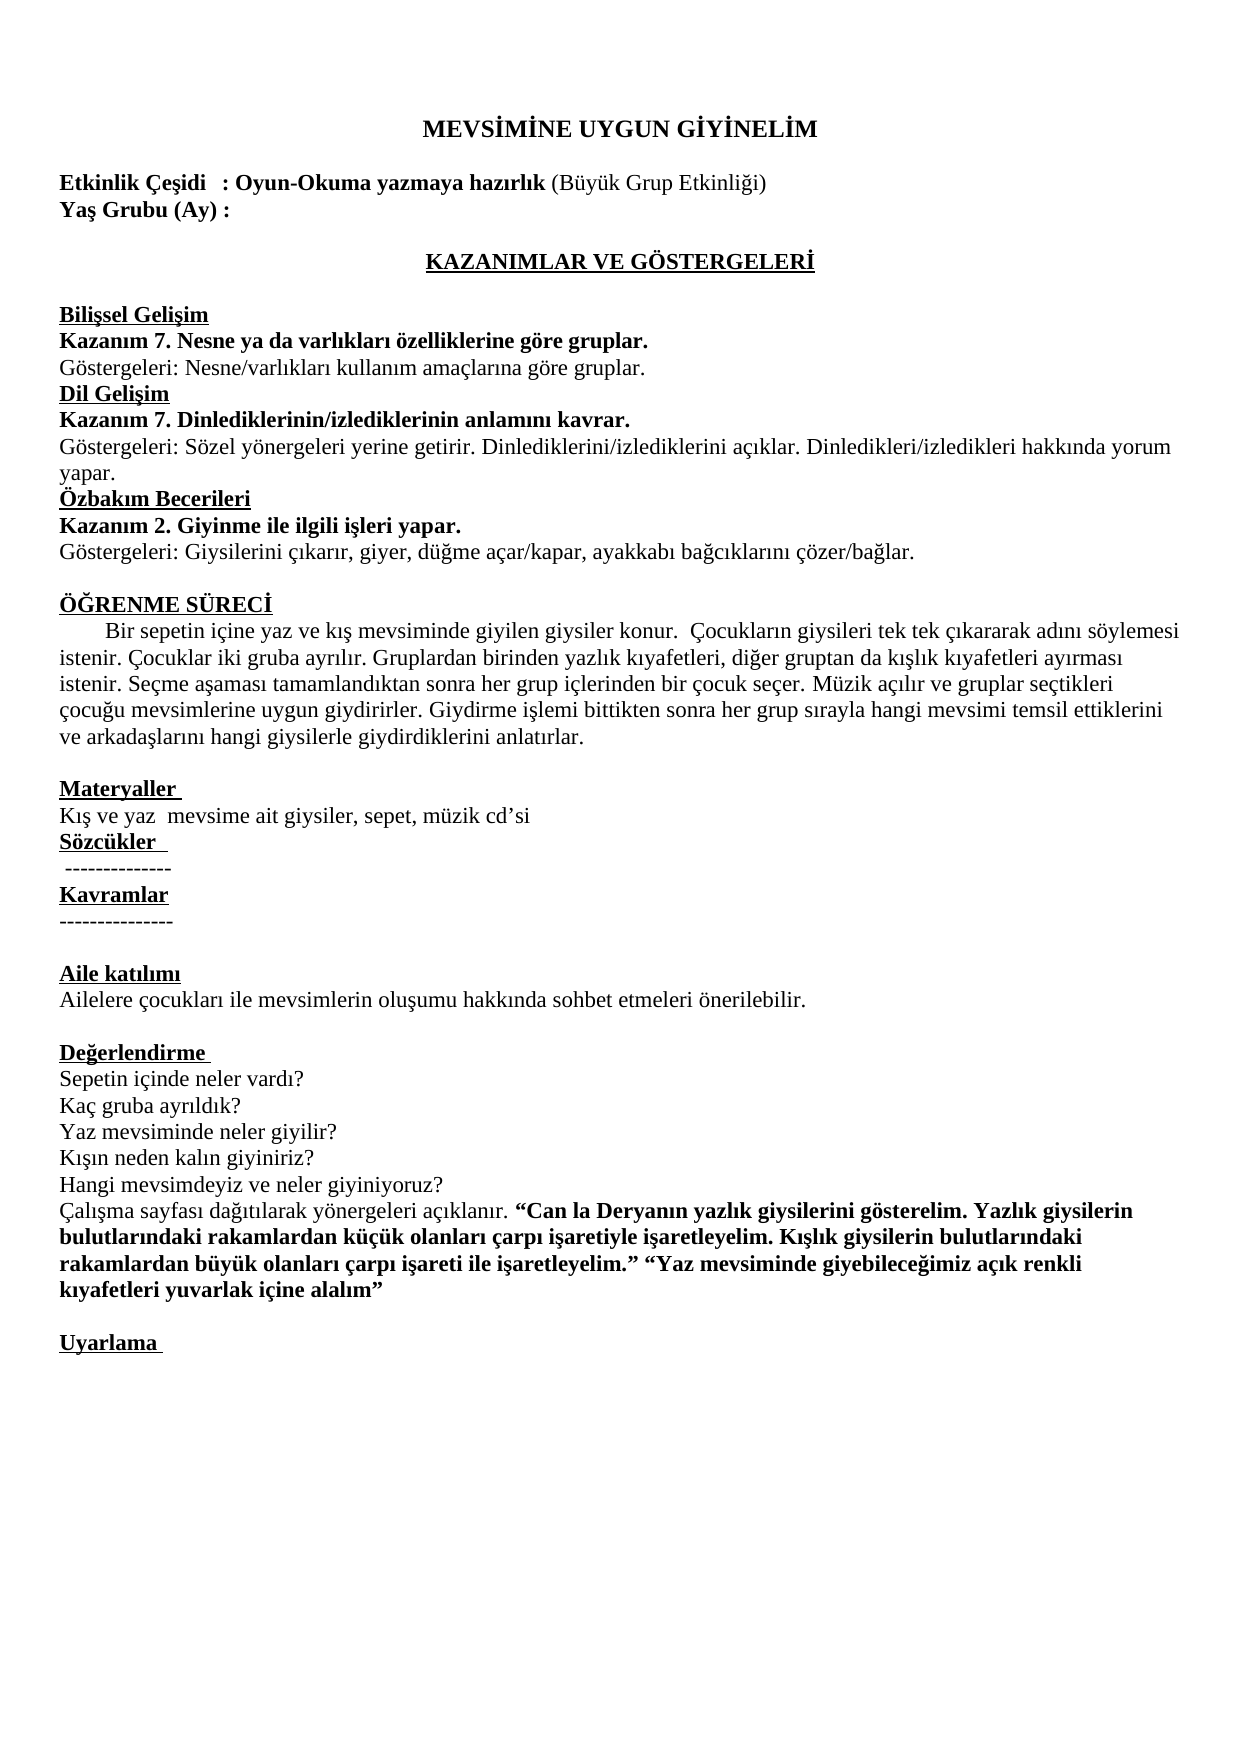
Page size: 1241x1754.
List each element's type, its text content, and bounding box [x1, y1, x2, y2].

text -------------- [59, 854, 1181, 881]
text Etkinlik Çeşidi : Oyun-Okuma yazmaya hazırlık (Büyük Grup Etkinliği) [59, 169, 1181, 196]
text Göstergeleri: Giysilerini çıkarır, giyer, düğme açar/kapar, ayakkabı bağcıklarını çözer/bağlar. [59, 538, 1181, 564]
text Değerlendirme [59, 1039, 1181, 1065]
text Hangi mevsimdeyiz ve neler giyiniyoruz? [59, 1171, 1181, 1197]
text ÖĞRENME SÜRECİ [59, 591, 1181, 617]
text Ailelere çocukları ile mevsimlerin oluşumu hakkında sohbet etmeleri önerilebilir. [59, 986, 1181, 1013]
text Sözcükler [59, 828, 1181, 854]
text Sepetin içinde neler vardı? [59, 1065, 1181, 1092]
text Uyarlama [59, 1329, 1181, 1355]
text --------------- [59, 907, 1181, 933]
text Göstergeleri: Nesne/varlıkları kullanım amaçlarına göre gruplar. [59, 354, 1181, 380]
text Aile katılımı [59, 960, 1181, 986]
text Göstergeleri: Sözel yönergeleri yerine getirir. Dinlediklerini/izlediklerini açıklar. Dinledikleri/izledikleri hakkında yorum yapar. [59, 433, 1181, 486]
text Kaç gruba ayrıldık? [59, 1092, 1181, 1118]
text Kazanım 7. Dinlediklerinin/izlediklerinin anlamını kavrar. [59, 406, 1181, 433]
text Kazanım 7. Nesne ya da varlıkları özelliklerine göre gruplar. [59, 327, 1181, 354]
text KAZANIMLAR VE GÖSTERGELERİ [59, 248, 1181, 275]
text Materyaller [59, 775, 1181, 802]
text Kavramlar [59, 881, 1181, 907]
text MEVSİMİNE UYGUN GİYİNELİM [59, 114, 1181, 143]
text Özbakım Becerileri [59, 486, 1181, 512]
text Dil Gelişim [59, 380, 1181, 406]
text Bilişsel Gelişim [59, 301, 1181, 327]
text Kışın neden kalın giyiniriz? [59, 1144, 1181, 1171]
text Kış ve yaz mevsime ait giysiler, sepet, müzik cd’si [59, 802, 1181, 828]
text Çalışma sayfası dağıtılarak yönergeleri açıklanır. “Can la Deryanın yazlık giysilerini gösterelim. Yazlık giysilerin bulutlarındaki rakamlardan küçük olanları çarpı işaretiyle işaretleyelim. Kışlık giysilerin bulutlarındaki rakamlardan büyük olanları çarpı işareti ile işaretleyelim.” “Yaz mevsiminde giyebileceğimiz açık renkli kıyafetleri yuvarlak içine alalım” [59, 1197, 1181, 1302]
text Bir sepetin içine yaz ve kış mevsiminde giyilen giysiler konur. Çocukların giysileri tek tek çıkararak adını söylemesi istenir. Çocuklar iki gruba ayrılır. Gruplardan birinden yazlık kıyafetleri, diğer gruptan da kışlık kıyafetleri ayırması istenir. Seçme aşaması tamamlandıktan sonra her grup içlerinden bir çocuk seçer. Müzik açılır ve gruplar seçtikleri çocuğu mevsimlerine uygun giydirirler. Giydirme işlemi bittikten sonra her grup sırayla hangi mevsimi temsil ettiklerini ve arkadaşlarını hangi giysilerle giydirdiklerini anlatırlar. [59, 617, 1181, 749]
text Kazanım 2. Giyinme ile ilgili işleri yapar. [59, 512, 1181, 538]
text Yaş Grubu (Ay) : [59, 196, 1181, 222]
text Yaz mevsiminde neler giyilir? [59, 1118, 1181, 1144]
